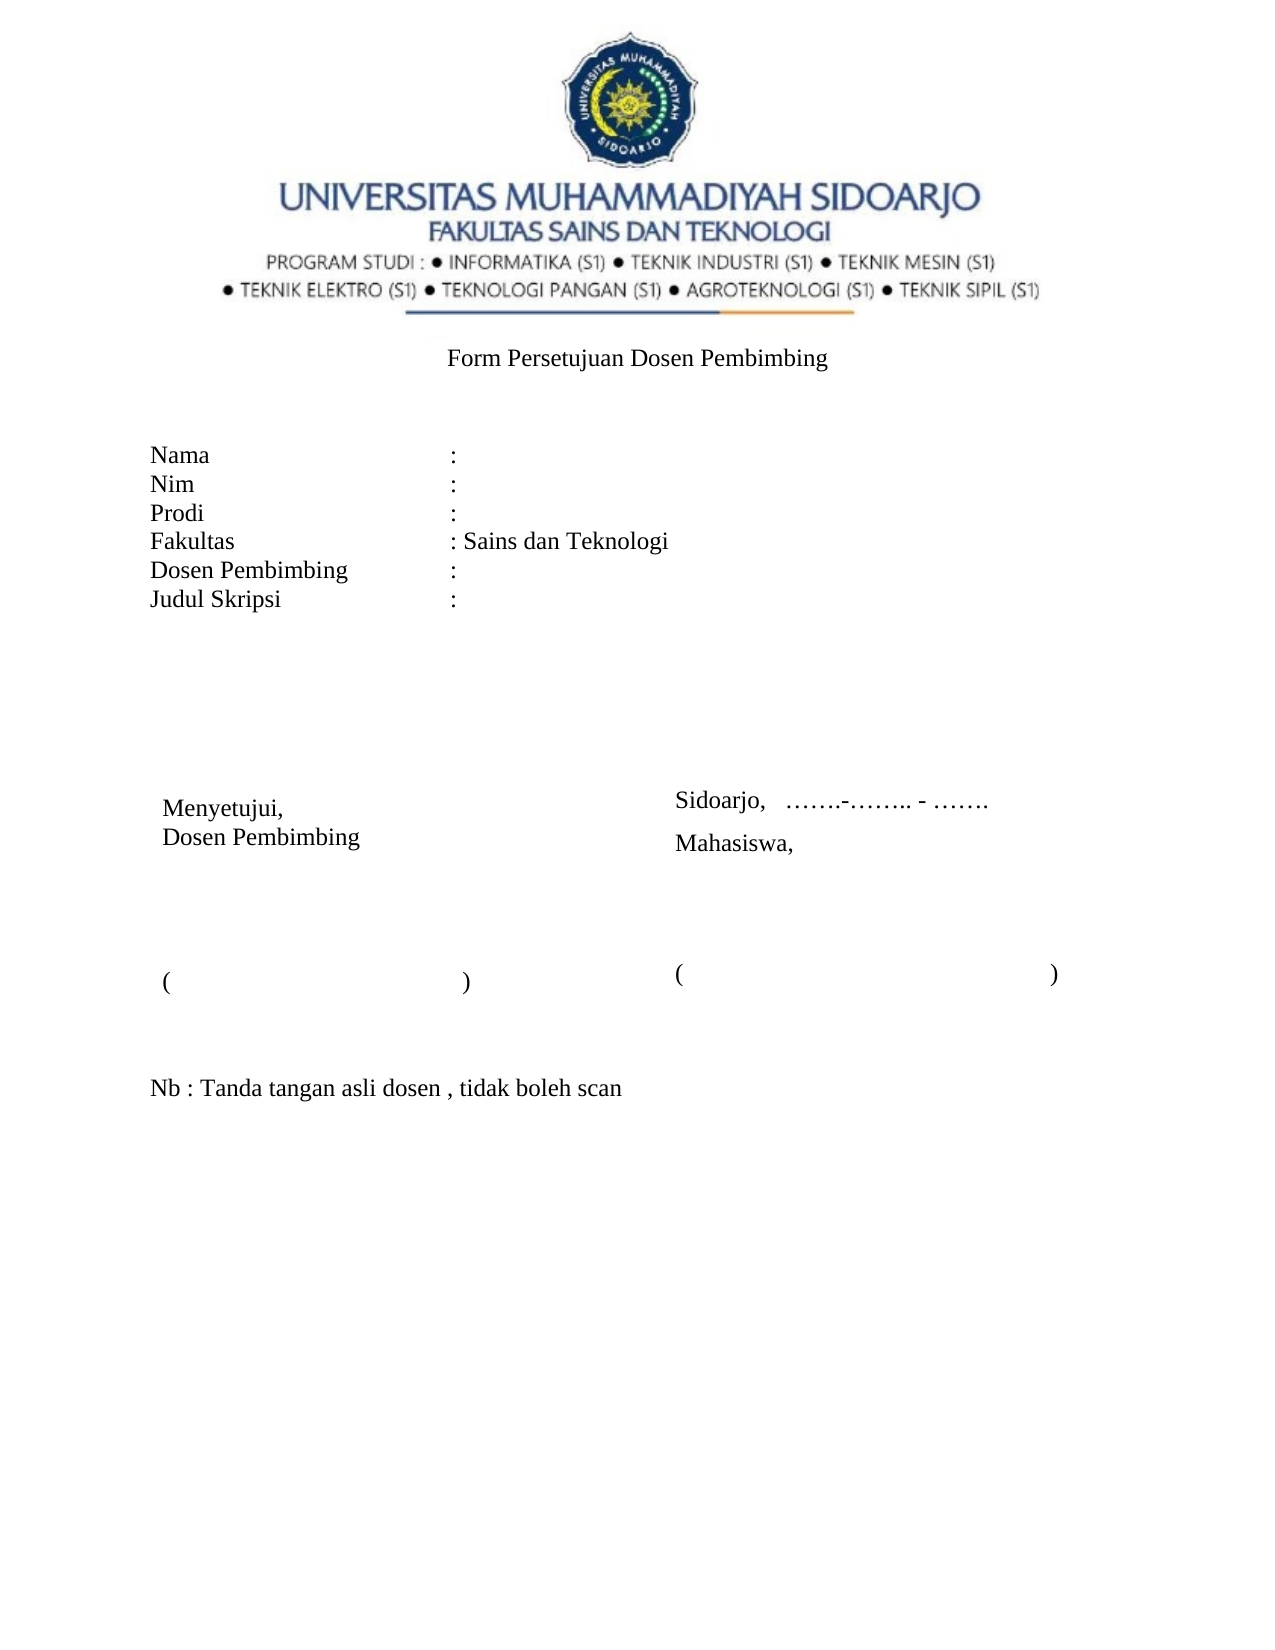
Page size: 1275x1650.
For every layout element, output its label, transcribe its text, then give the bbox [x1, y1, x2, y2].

text ( ) [542, 958, 1125, 986]
text Judul Skripsi : [150, 584, 1125, 613]
text Prodi : [150, 498, 1125, 526]
text Nama : [150, 440, 1125, 469]
text Sidoarjo, …….-…….. - ……. [150, 785, 1125, 814]
text Dosen Pembimbing : [150, 555, 1125, 584]
picture [14, 0, 1248, 1650]
title Form Persetujuan Dosen Pembimbing [150, 343, 1125, 372]
text Nb : Tanda tangan asli dosen , tidak boleh scan [150, 1073, 1125, 1101]
text Fakultas : Sains dan Teknologi [150, 526, 1125, 555]
text Mahasiswa, [542, 828, 1125, 857]
text Nim : [150, 469, 1125, 498]
